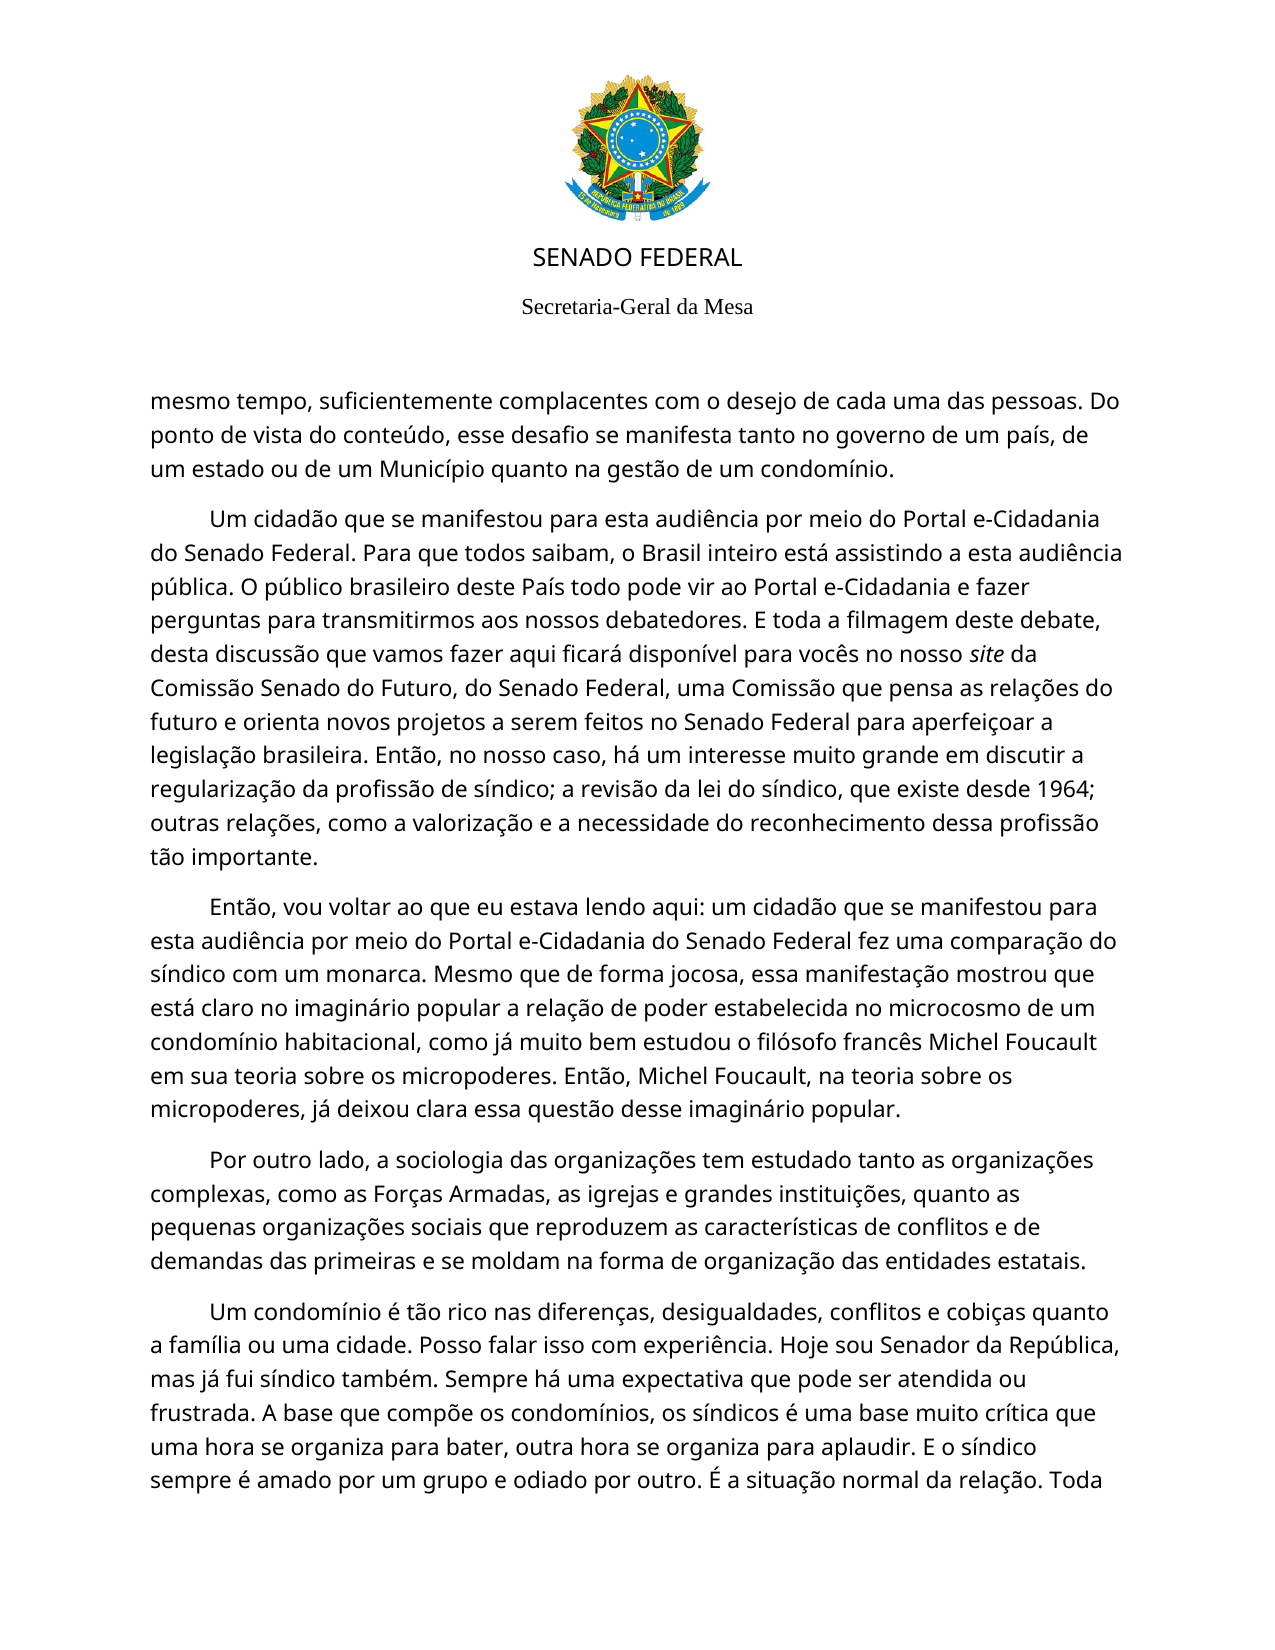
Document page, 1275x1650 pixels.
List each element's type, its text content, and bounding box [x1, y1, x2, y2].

picture [564, 75, 711, 221]
text Um cidadão que se manifestou para esta audiência por meio do Portal e-Cidadania do Senado Federal. Para que todos saibam, o Brasil inteiro está assistindo a esta audiência pública. O público brasileiro deste País todo pode vir ao Portal e-Cidadania e fazer perguntas para transmitirmos aos nossos debatedores. E toda a filmagem deste debate, desta discussão que vamos fazer aqui ficará disponível para vocês no nosso site da Comissão Senado do Futuro, do Senado Federal, uma Comissão que pensa as relações do futuro e orienta novos projetos a serem feitos no Senado Federal para aperfeiçoar a legislação brasileira. Então, no nosso caso, há um interesse muito grande em discutir a regularização da profissão de síndico; a revisão da lei do síndico, que existe desde 1964; outras relações, como a valorização e a necessidade do reconhecimento dessa profissão tão importante. [150, 503, 1125, 872]
text Por outro lado, a sociologia das organizações tem estudado tanto as organizações complexas, como as Forças Armadas, as igrejas e grandes instituições, quanto as pequenas organizações sociais que reproduzem as características de conflitos e de demandas das primeiras e se moldam na forma de organização das entidades estatais. [150, 1144, 1125, 1276]
text Então, vou voltar ao que eu estava lendo aqui: um cidadão que se manifestou para esta audiência por meio do Portal e-Cidadania do Senado Federal fez uma comparação do síndico com um monarca. Mesmo que de forma jocosa, essa manifestação mostrou que está claro no imaginário popular a relação de poder estabelecida no microcosmo de um condomínio habitacional, como já muito bem estudou o filósofo francês Michel Foucault em sua teoria sobre os micropoderes. Então, Michel Foucault, na teoria sobre os micropoderes, já deixou clara essa questão desse imaginário popular. [150, 891, 1125, 1124]
